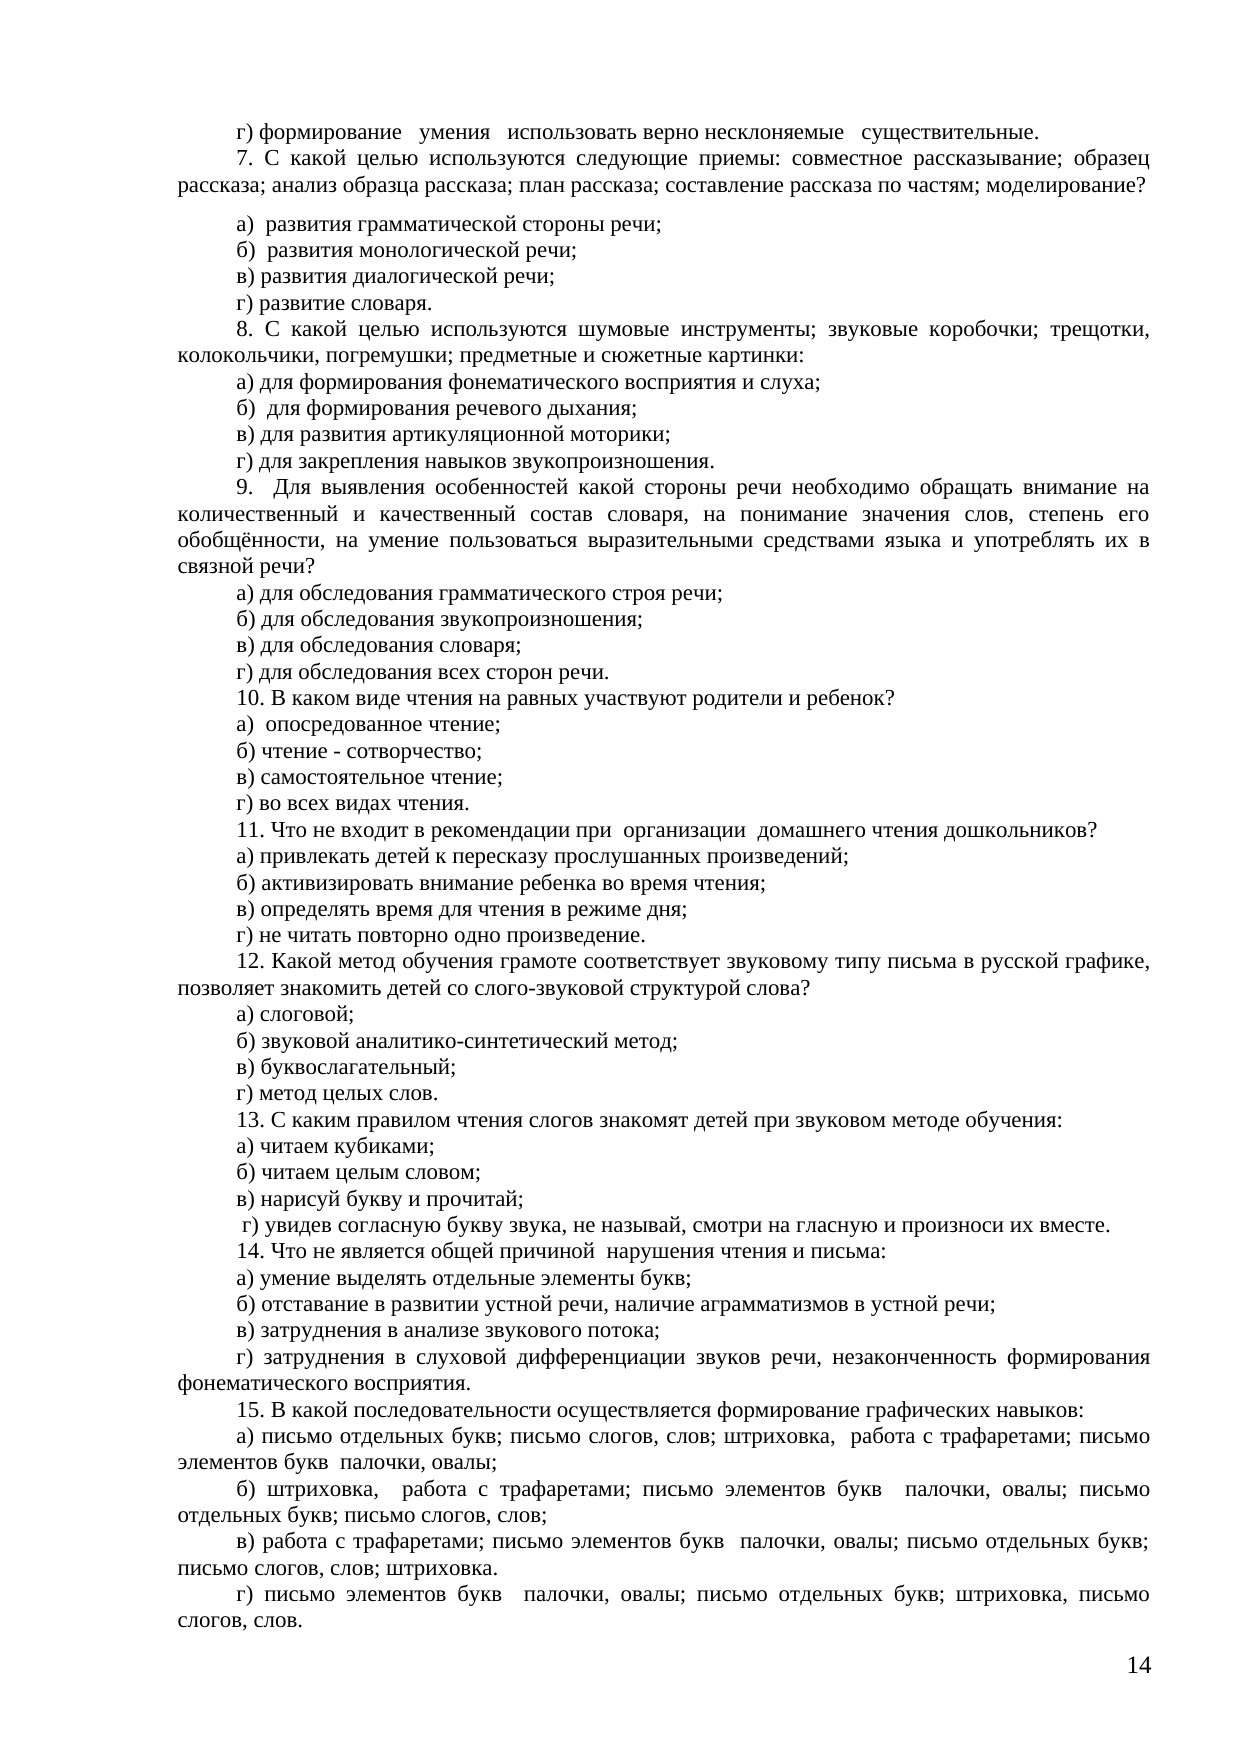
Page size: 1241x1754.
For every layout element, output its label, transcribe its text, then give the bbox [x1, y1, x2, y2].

text в) самостоятельное чтение; [177, 763, 1152, 789]
text г) увидев согласную букву звука, не называй, смотри на гласную и произноси их вместе. [177, 1211, 1152, 1237]
text б) чтение - сотворчество; [177, 737, 1152, 763]
text г) во всех видах чтения. [177, 789, 1152, 816]
text 13. С каким правилом чтения слогов знакомят детей при звуковом методе обучения: [177, 1106, 1152, 1132]
text г) метод целых слов. [177, 1079, 1152, 1106]
text б) активизировать внимание ребенка во время чтения; [177, 868, 1152, 895]
text а) умение выделять отдельные элементы букв; [177, 1264, 1152, 1290]
text в) для обследования словаря; [177, 631, 1152, 658]
text а) опосредованное чтение; [177, 710, 1152, 737]
text г) затруднения в слуховой дифференциации звуков речи, незаконченность формирования фонематического восприятия. [177, 1343, 1152, 1396]
text г) не читать повторно одно произведение. [177, 921, 1152, 948]
text б) звуковой аналитико-синтетический метод; [177, 1027, 1152, 1053]
text а) развития грамматической стороны речи; [177, 210, 1152, 236]
text а) читаем кубиками; [177, 1132, 1152, 1158]
text г) письмо элементов букв палочки, овалы; письмо отдельных букв; штриховка, письмо слогов, слов. [177, 1580, 1152, 1633]
text в) для развития артикуляционной моторики; [177, 421, 1152, 447]
text 14. Что не является общей причиной нарушения чтения и письма: [177, 1237, 1152, 1264]
text б) для формирования речевого дыхания; [177, 394, 1152, 421]
text в) затруднения в анализе звукового потока; [177, 1317, 1152, 1343]
text г) развитие словаря. [177, 289, 1152, 315]
text 11. Что не входит в рекомендации при организации домашнего чтения дошкольников? [177, 816, 1152, 842]
text 8. С какой целью используются шумовые инструменты; звуковые коробочки; трещотки, колокольчики, погремушки; предметные и сюжетные картинки: [177, 315, 1152, 368]
text а) письмо отдельных букв; письмо слогов, слов; штриховка, работа с трафаретами; письмо элементов букв палочки, овалы; [177, 1422, 1152, 1475]
text 15. В какой последовательности осуществляется формирование графических навыков: [177, 1396, 1152, 1422]
text в) работа с трафаретами; письмо элементов букв палочки, овалы; письмо отдельных букв; письмо слогов, слов; штриховка. [177, 1527, 1152, 1580]
text г) для закрепления навыков звукопроизношения. [177, 447, 1152, 473]
text в) нарисуй букву и прочитай; [177, 1185, 1152, 1211]
text в) буквослагательный; [177, 1053, 1152, 1079]
text б) читаем целым словом; [177, 1158, 1152, 1185]
text г) формирование умения использовать верно несклоняемые существительные. [177, 118, 1152, 144]
text а) привлекать детей к пересказу прослушанных произведений; [177, 842, 1152, 868]
text а) для формирования фонематического восприятия и слуха; [177, 368, 1152, 394]
text 7. С какой целью используются следующие приемы: совместное рассказывание; образец рассказа; анализ образца рассказа; план рассказа; составление рассказа по частям; моделирование? [177, 144, 1152, 197]
text в) определять время для чтения в режиме дня; [177, 895, 1152, 921]
text 9. Для выявления особенностей какой стороны речи необходимо обращать внимание на количественный и качественный состав словаря, на понимание значения слов, степень его обобщённости, на умение пользоваться выразительными средствами языка и употреблять их в связной речи? [177, 473, 1152, 579]
text 12. Какой метод обучения грамоте соответствует звуковому типу письма в русской графике, позволяет знакомить детей со слого-звуковой структурой слова? [177, 948, 1152, 1000]
text а) слоговой; [177, 1000, 1152, 1027]
text 10. В каком виде чтения на равных участвуют родители и ребенок? [177, 684, 1152, 710]
text а) для обследования грамматического строя речи; [177, 579, 1152, 605]
text б) отставание в развитии устной речи, наличие аграмматизмов в устной речи; [177, 1290, 1152, 1317]
text б) штриховка, работа с трафаретами; письмо элементов букв палочки, овалы; письмо отдельных букв; письмо слогов, слов; [177, 1475, 1152, 1527]
text в) развития диалогической речи; [177, 262, 1152, 289]
text б) развития монологической речи; [177, 236, 1152, 262]
text г) для обследования всех сторон речи. [177, 658, 1152, 684]
text б) для обследования звукопроизношения; [177, 605, 1152, 631]
